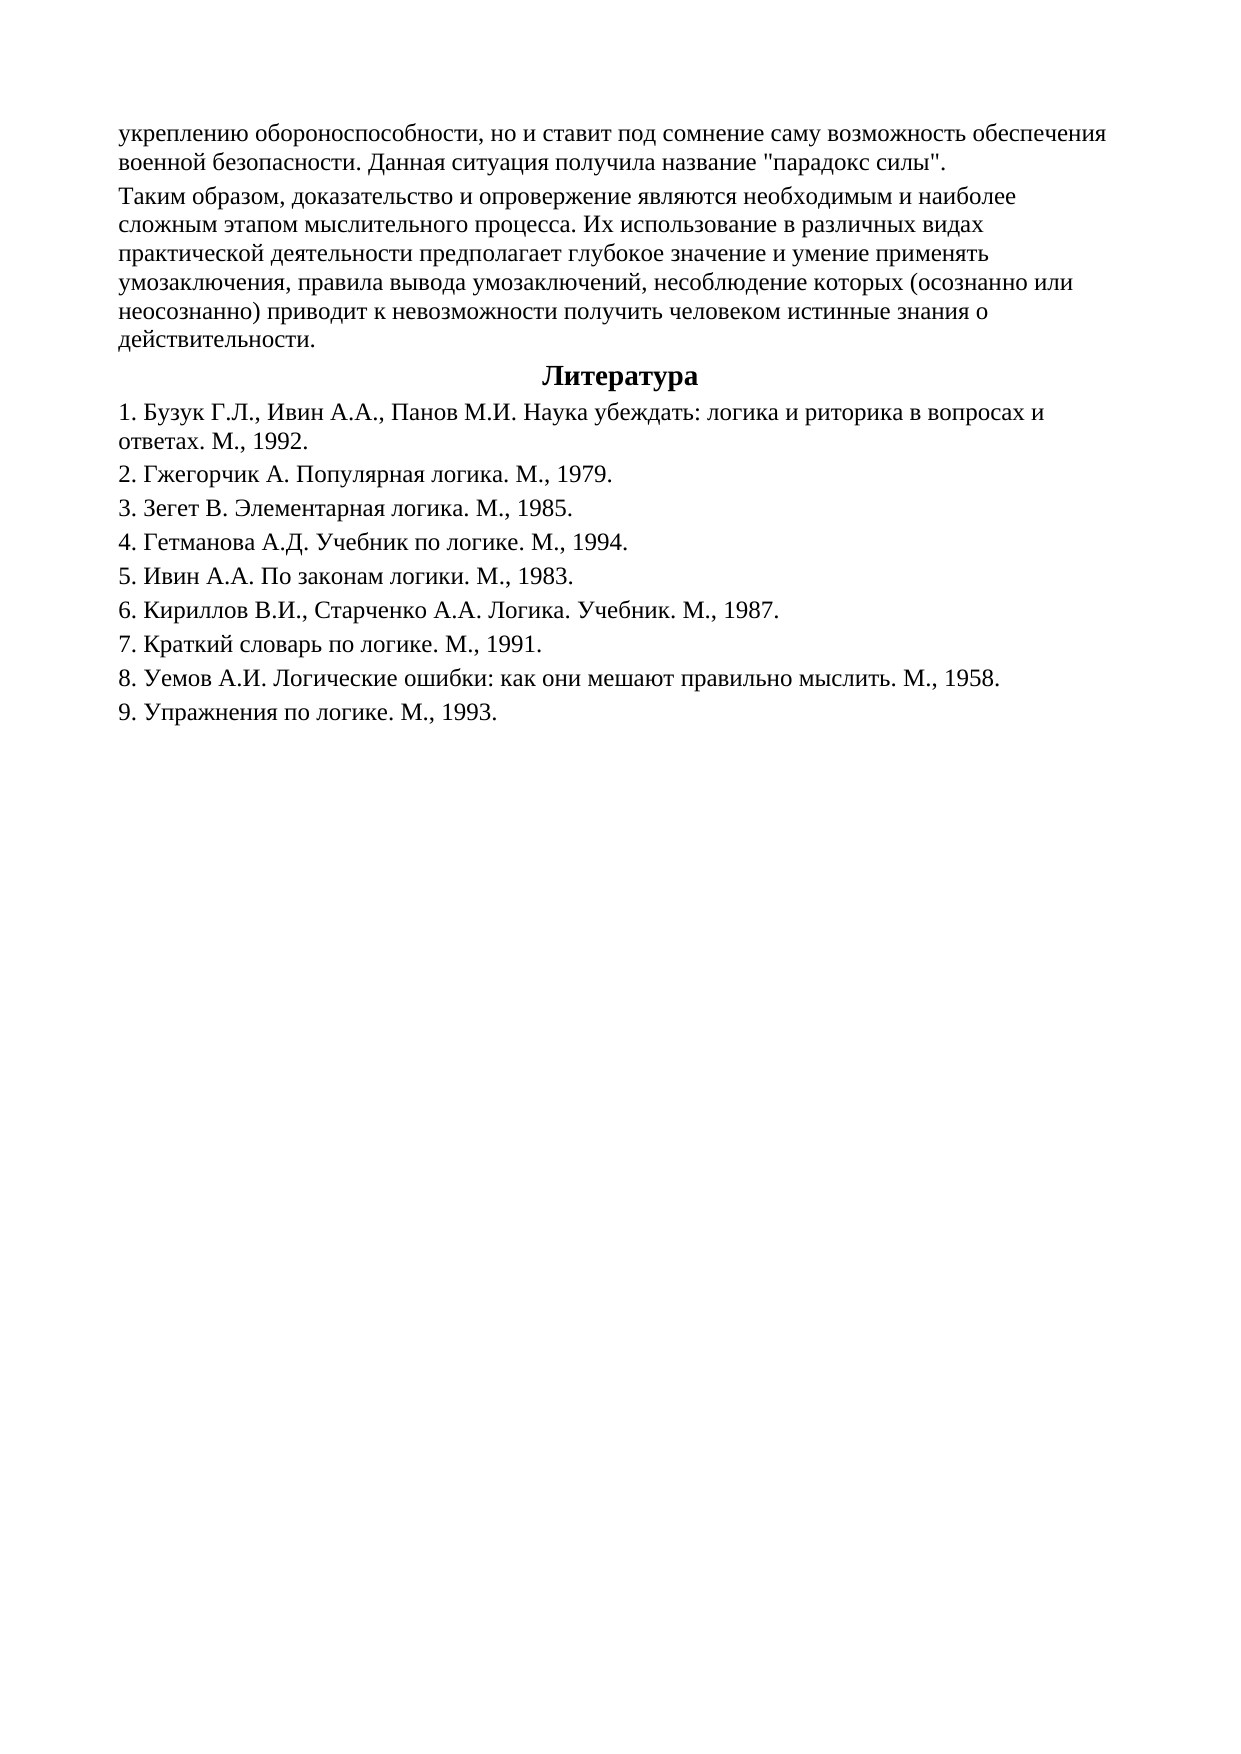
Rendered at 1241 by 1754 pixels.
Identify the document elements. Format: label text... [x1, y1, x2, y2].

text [118, 118, 1122, 176]
text 5. Ивин А.А. По законам логики. М., 1983. [118, 561, 1122, 590]
text 8. Уемов А.И. Логические ошибки: как они мешают правильно мыслить. М., 1958. [118, 663, 1122, 691]
text 7. Краткий словарь по логике. М., 1991. [118, 629, 1122, 658]
text 6. Кириллов В.И., Старченко А.А. Логика. Учебник. М., 1987. [118, 595, 1122, 624]
text Таким образом, доказательство и опровержение являются необходимым и наиболее сложным этапом мыслительного процесса. Их использование в различных видах практической деятельности предполагает глубокое значение и умение применять умозаключения, правила вывода умозаключений, несоблюдение которых (осознанно или неосознанно) приводит к невозможности получить человеком истинные знания о действительности. [118, 181, 1122, 353]
text 9. Упражнения по логике. М., 1993. [118, 697, 1122, 725]
text Литература [118, 358, 1122, 392]
text 2. Гжегорчик А. Популярная логика. М., 1979. [118, 459, 1122, 488]
text 1. Бузук Г.Л., Ивин А.А., Панов М.И. Наука убеждать: логика и риторика в вопросах и ответах. М., 1992. [118, 397, 1122, 454]
text 4. Гетманова А.Д. Учебник по логике. М., 1994. [118, 527, 1122, 556]
text 3. Зегет В. Элементарная логика. М., 1985. [118, 493, 1122, 522]
